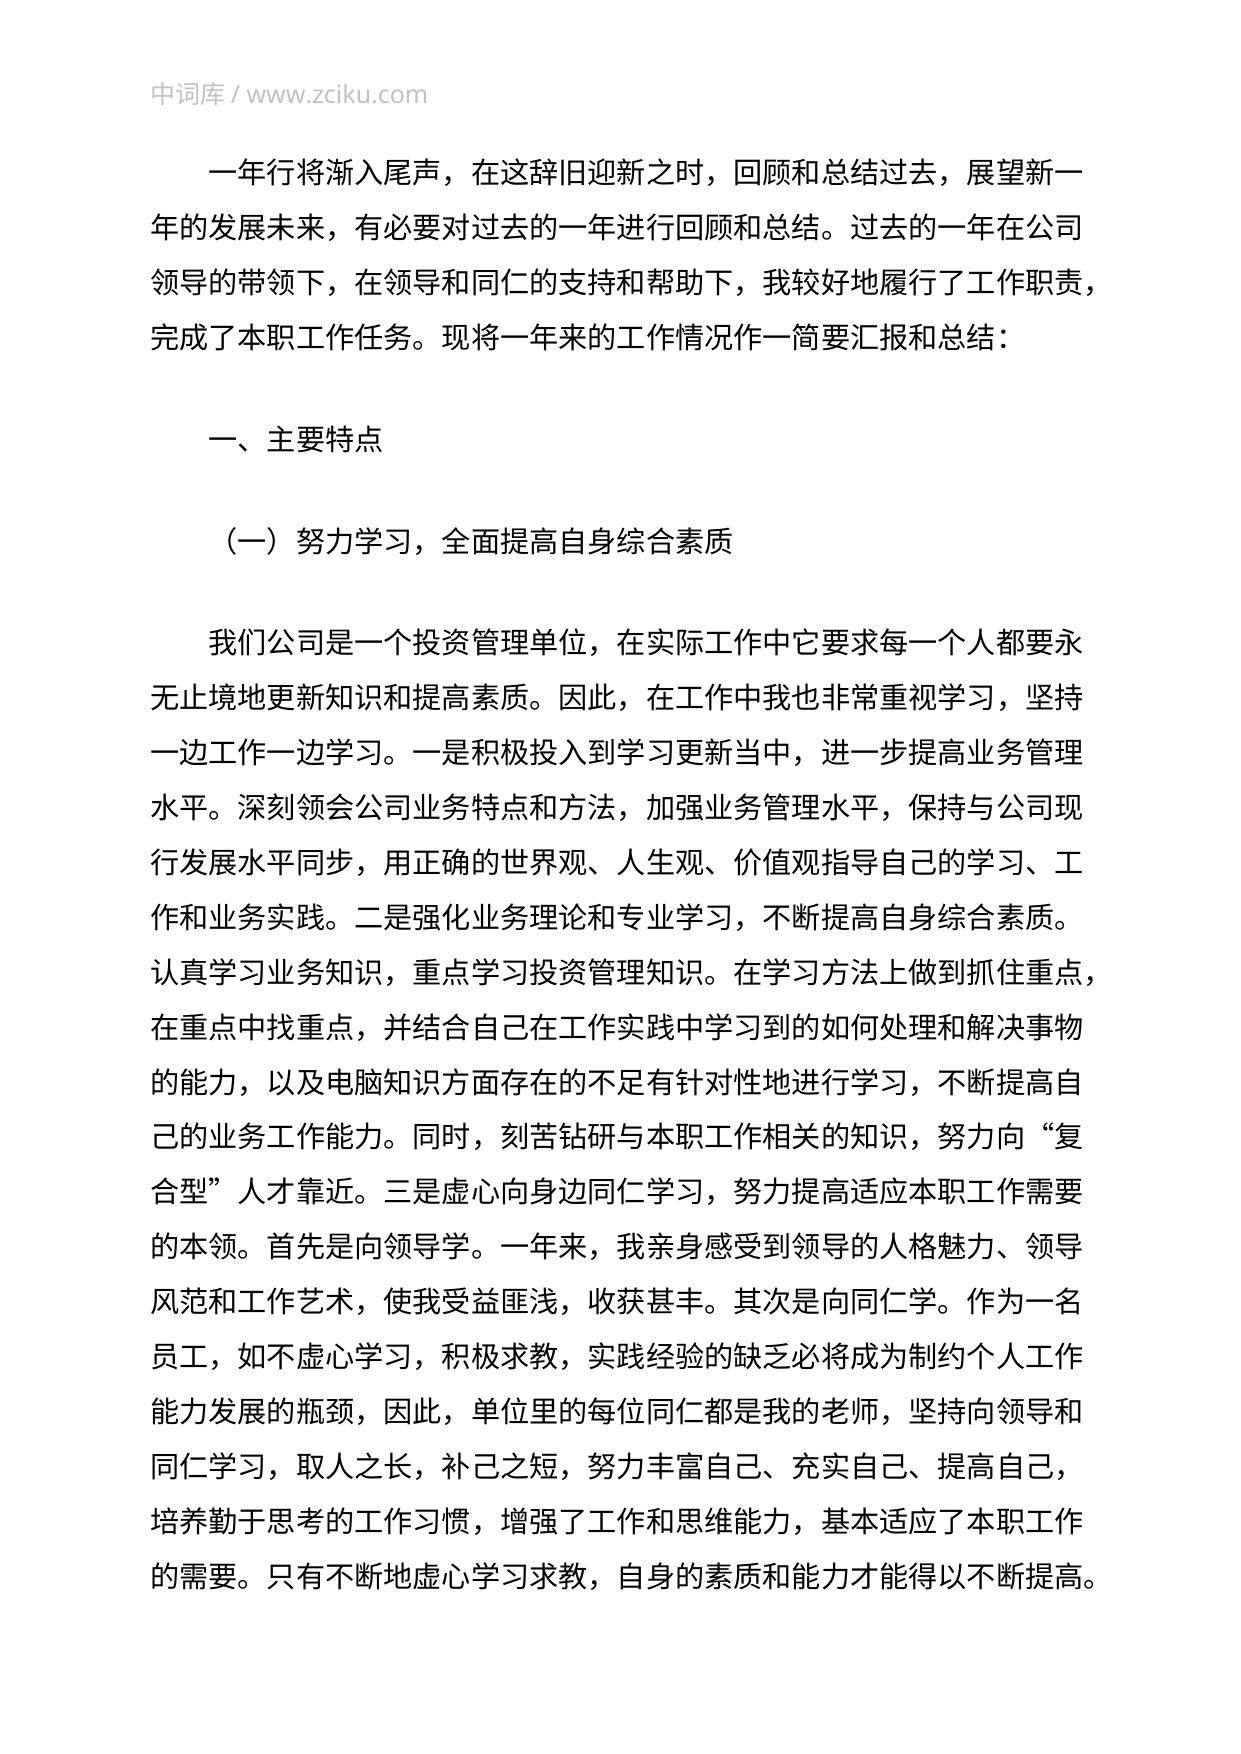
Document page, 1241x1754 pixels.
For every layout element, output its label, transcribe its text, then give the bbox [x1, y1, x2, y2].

text 一年行将渐入尾声，在这辞旧迎新之时，回顾和总结过去，展望新一年的发展未来，有必要对过去的一年进行回顾和总结。过去的一年在公司领导的带领下，在领导和同仁的支持和帮助下，我较好地履行了工作职责，完成了本职工作任务。现将一年来的工作情况作一简要汇报和总结： [150, 150, 1090, 357]
text 我们公司是一个投资管理单位，在实际工作中它要求每一个人都要永无止境地更新知识和提高素质。因此，在工作中我也非常重视学习，坚持一边工作一边学习。一是积极投入到学习更新当中，进一步提高业务管理水平。深刻领会公司业务特点和方法，加强业务管理水平，保持与公司现行发展水平同步，用正确的世界观、人生观、价值观指导自己的学习、工作和业务实践。二是强化业务理论和专业学习，不断提高自身综合素质。认真学习业务知识，重点学习投资管理知识。在学习方法上做到抓住重点，在重点中找重点，并结合自己在工作实践中学习到的如何处理和解决事物的能力，以及电脑知识方面存在的不足有针对性地进行学习，不断提高自己的业务工作能力。同时，刻苦钻研与本职工作相关的知识，努力向“复合型”人才靠近。三是虚心向身边同仁学习，努力提高适应本职工作需要的本领。首先是向领导学。一年来，我亲身感受到领导的人格魅力、领导风范和工作艺术，使我受益匪浅，收获甚丰。其次是向同仁学。作为一名员工，如不虚心学习，积极求教，实践经验的缺乏必将成为制约个人工作能力发展的瓶颈，因此，单位里的每位同仁都是我的老师，坚持向领导和同仁学习，取人之长，补己之短，努力丰富自己、充实自己、提高自己，培养勤于思考的工作习惯，增强了工作和思维能力，基本适应了本职工作的需要。只有不断地虚心学习求教，自身的素质和能力才能得以不断提高。 [150, 620, 1090, 1596]
text 一、主要特点 [150, 416, 1090, 459]
text （一）努力学习，全面提高自身综合素质 [150, 518, 1090, 561]
